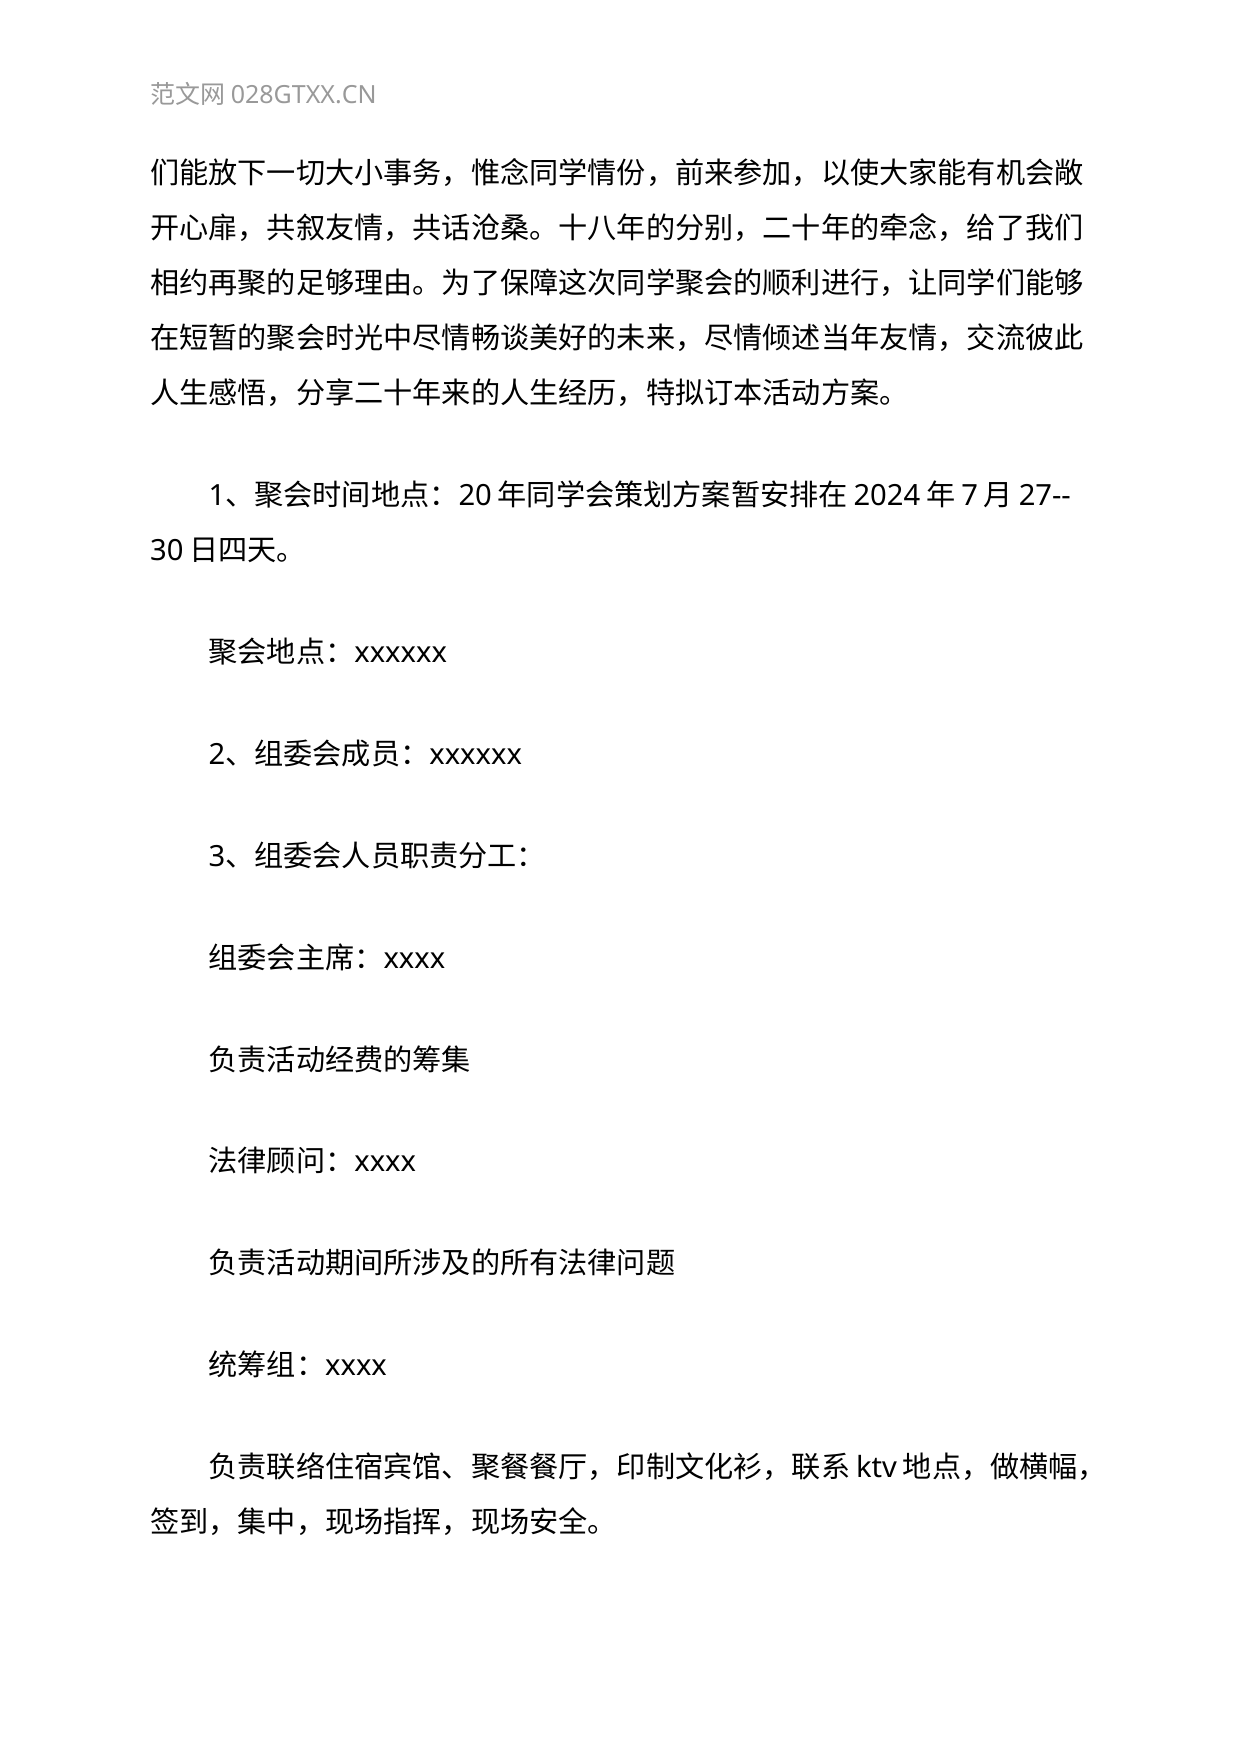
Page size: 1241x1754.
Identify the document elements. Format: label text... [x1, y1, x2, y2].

text 3、组委会人员职责分工： [150, 832, 1090, 875]
text 组委会主席：xxxx [150, 934, 1090, 977]
text 负责活动经费的筹集 [150, 1036, 1090, 1078]
text 2、组委会成员：xxxxxx [150, 730, 1090, 773]
text 1、聚会时间地点：20年同学会策划方案暂安排在2024年7月27--30日四天。 [150, 471, 1090, 569]
text 法律顾问：xxxx [150, 1138, 1090, 1180]
text 负责联络住宿宾馆、聚餐餐厅，印制文化衫，联系ktv地点，做横幅，签到，集中，现场指挥，现场安全。 [150, 1444, 1090, 1541]
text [150, 150, 1090, 412]
text 聚会地点：xxxxxx [150, 628, 1090, 671]
text 统筹组：xxxx [150, 1342, 1090, 1384]
text 负责活动期间所涉及的所有法律问题 [150, 1240, 1090, 1282]
